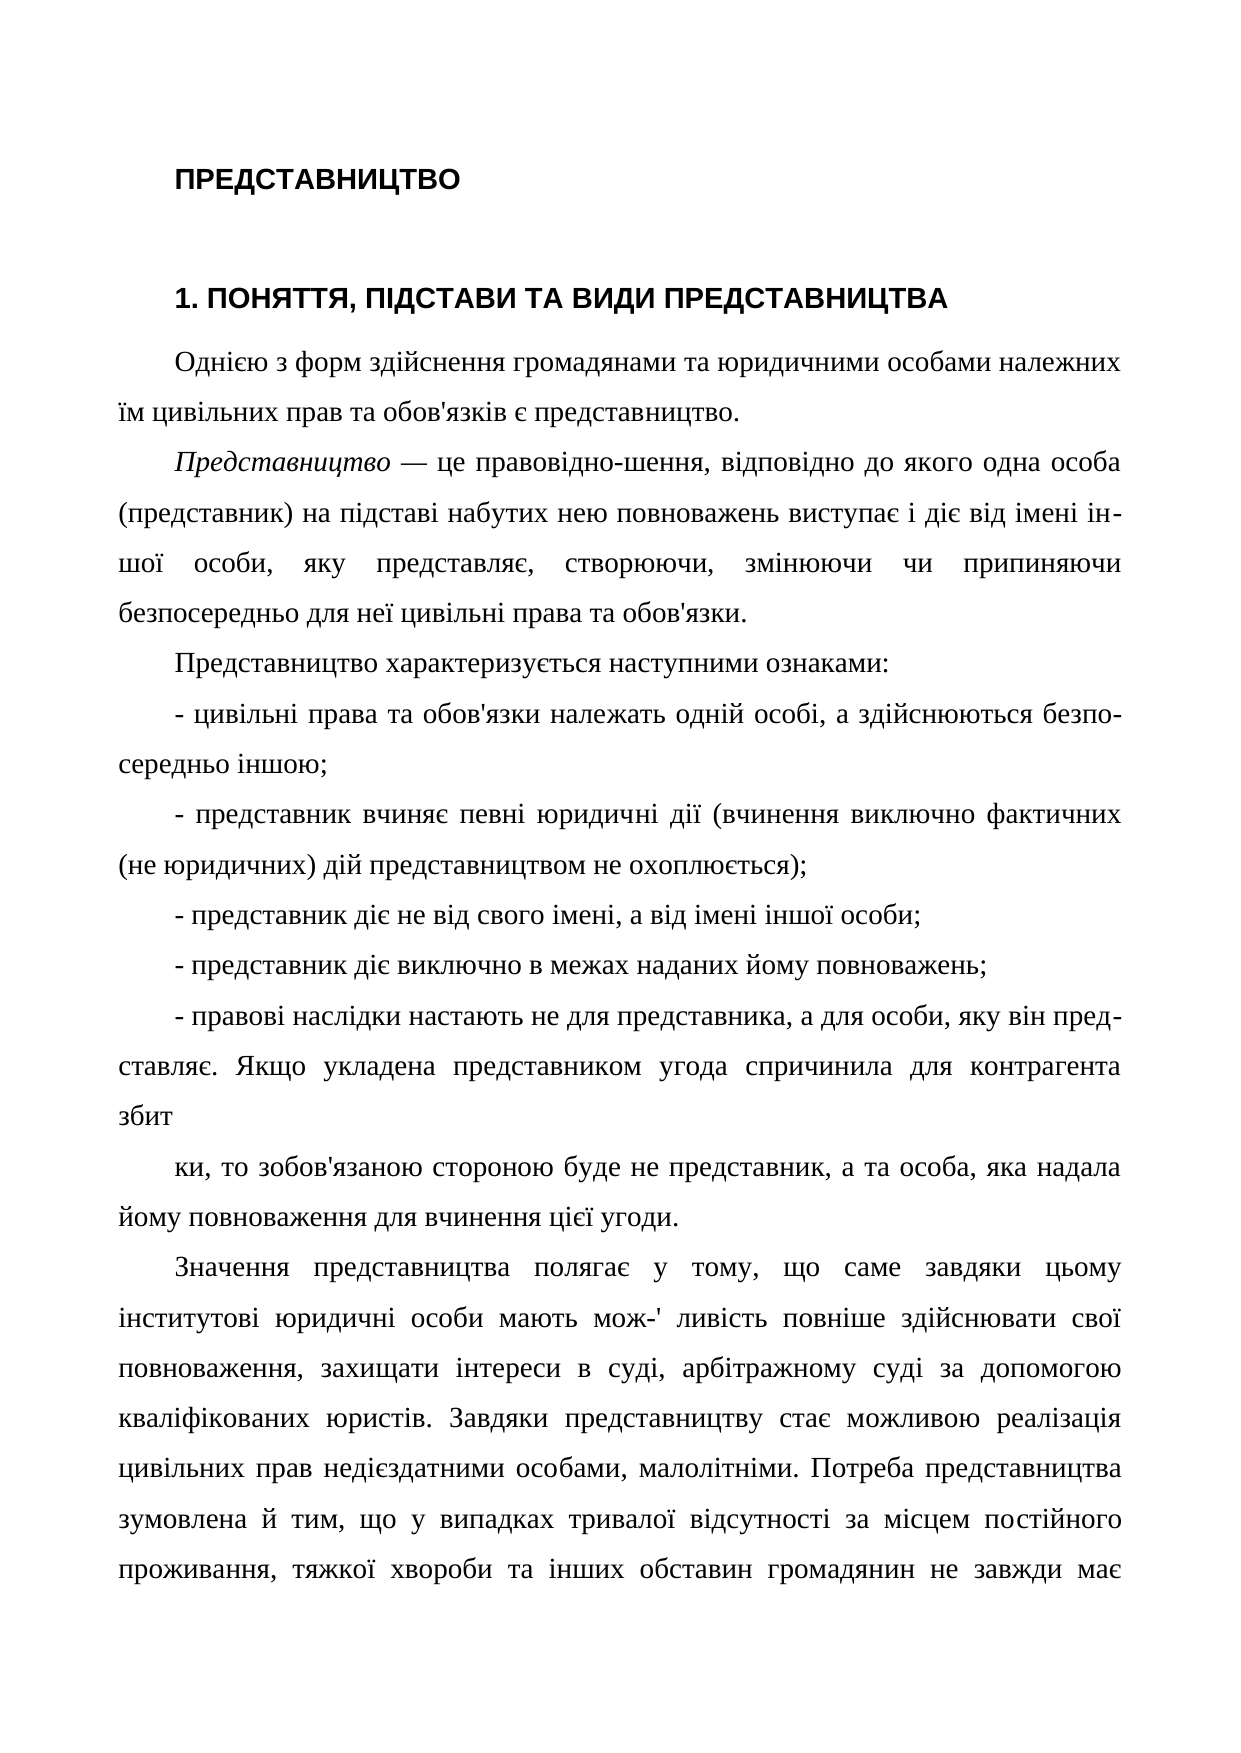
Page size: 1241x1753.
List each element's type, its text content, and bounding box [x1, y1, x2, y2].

text ПРЕДСТАВНИЦТВО [118, 162, 1122, 195]
text - цивільні права та обов'язки належать одній особі, а здійснюються безпосередньо іншою; [118, 696, 1122, 780]
text - представник діє не від свого імені, а від імені іншої особи; [118, 897, 1122, 931]
text ки, то зобов'язаною стороною буде не представник, а та особа, яка надала йому повноваження для вчинення цієї угоди. [118, 1149, 1122, 1233]
text 1. ПОНЯТТЯ, ПІДСТАВИ ТА ВИДИ ПРЕДСТАВНИЦТВА [118, 281, 1039, 314]
text - правові наслідки настають не для представника, а для особи, яку він представляє. Якщо укладена представником угода спричинила для контрагента збит [118, 998, 1122, 1132]
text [118, 1249, 1122, 1585]
text Однією з форм здійснення громадянами та юридичними особами належних їм цивільних прав та обов'язків є представництво. [118, 344, 1122, 428]
text Представництво — це правовідно-шення, відповідно до якого одна особа (представник) на підставі набутих нею повноважень виступає і діє від імені іншої особи, яку представляє, створюючи, змінюючи чи припиняючи безпосередньо для неї цивільні права та обов'язки. [118, 444, 1122, 629]
text Представництво характеризується наступними ознаками: [118, 646, 1122, 679]
text - представник діє виключно в межах наданих йому повноважень; [118, 947, 1122, 981]
text - представник вчиняє певні юридичні дії (вчинення виключно фактичних (не юридичних) дій представництвом не охоплюється); [118, 797, 1122, 880]
